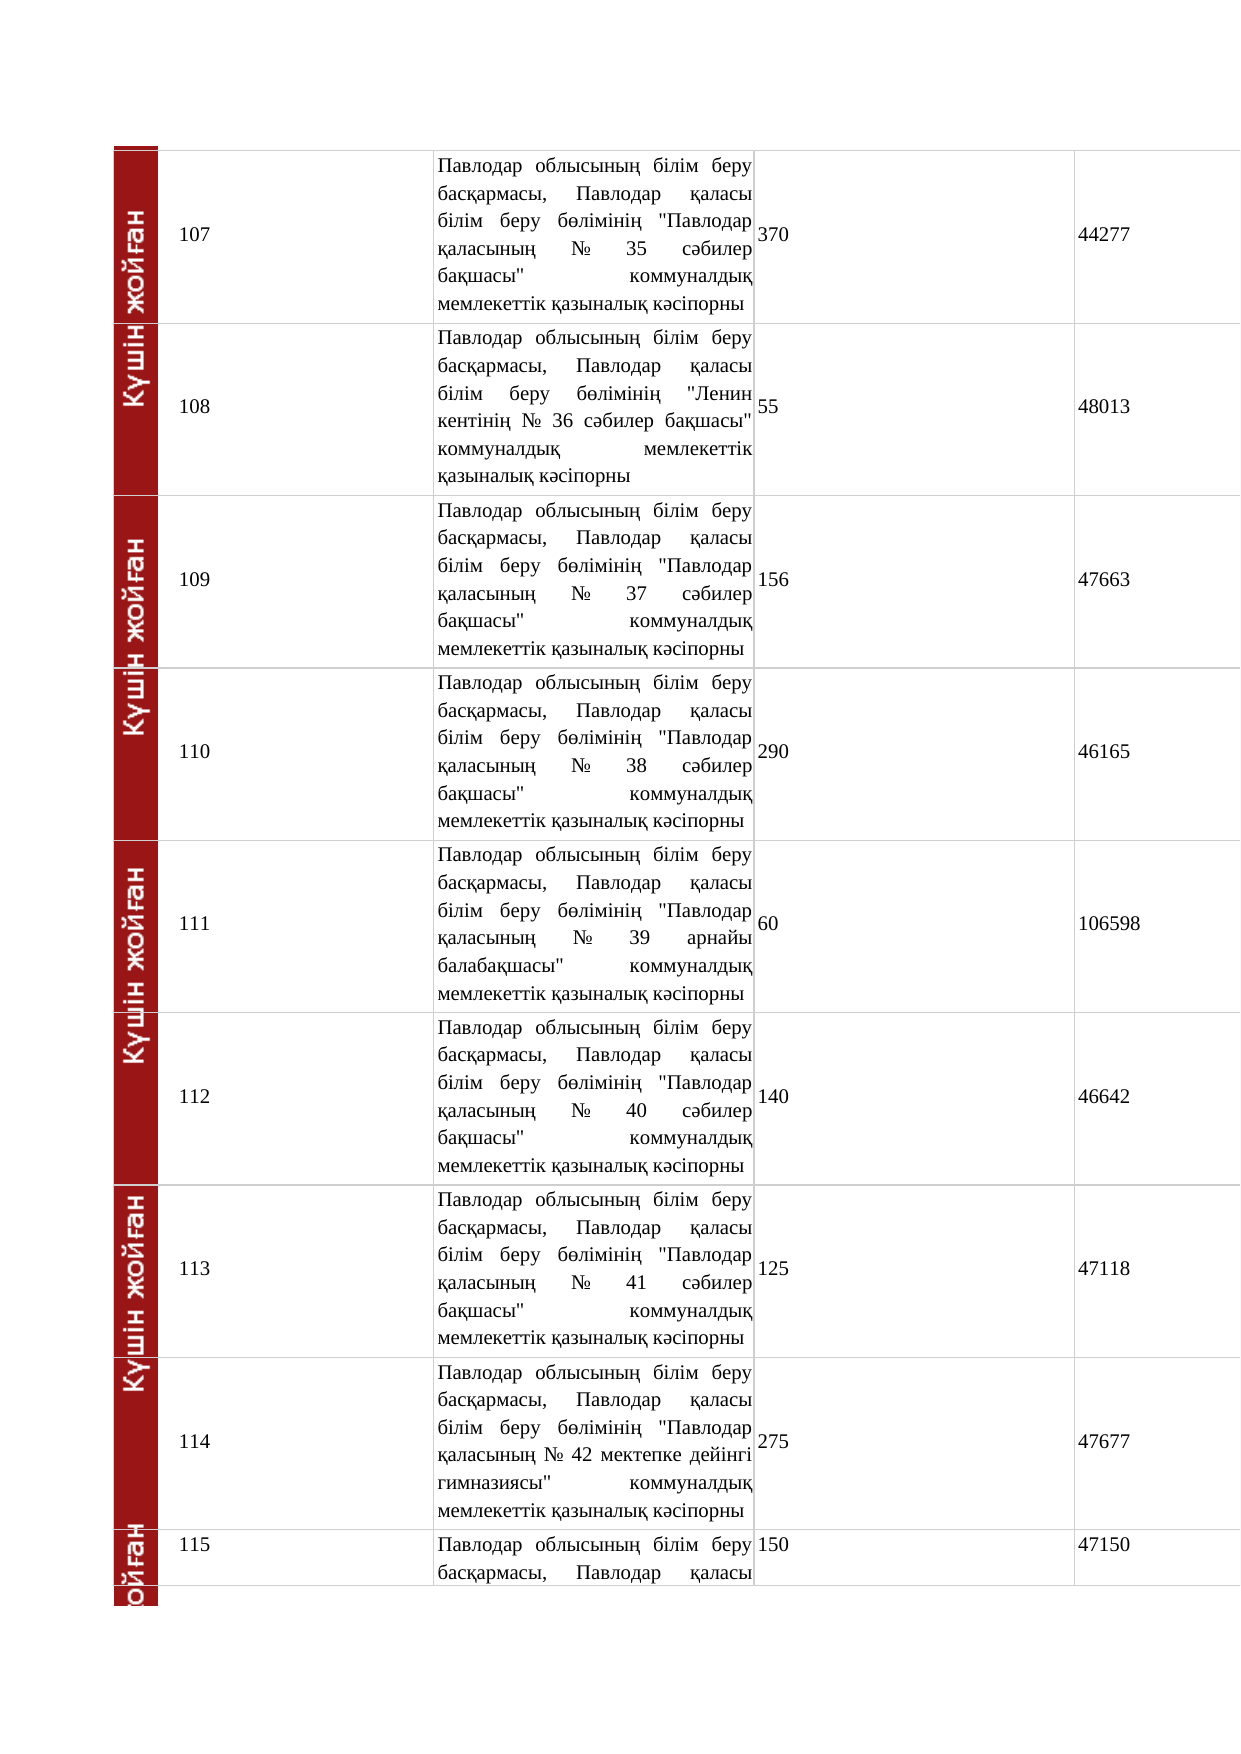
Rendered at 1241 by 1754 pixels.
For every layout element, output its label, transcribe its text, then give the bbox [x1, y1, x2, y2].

table_cell 107 [114, 151, 433, 322]
table_cell Павлодар облысының білім беру басқармасы, Павлодар қаласы білім беру бөлімінің "Павлодар қаласының № 41 сәбилер бақшасы" коммуналдық мемлекеттік қазыналық кәсіпорны [434, 1186, 753, 1357]
table_cell 60 [755, 841, 1074, 1012]
table_cell 44277 [1075, 151, 1240, 322]
table_cell Павлодар облысының білім беру басқармасы, Павлодар қаласы білім беру бөлімінің "Павлодар қаласының № 35 сәбилер бақшасы" коммуналдық мемлекеттік қазыналық кәсіпорны [434, 151, 753, 322]
table_cell 47118 [1075, 1186, 1240, 1357]
table_cell 290 [755, 669, 1074, 839]
table_cell Павлодар облысының білім беру басқармасы, Павлодар қаласы білім беру бөлімінің "Ленин кентінің № 36 сәбилер бақшасы" коммуналдық мемлекеттік қазыналық кәсіпорны [434, 324, 753, 495]
table_cell 110 [114, 669, 433, 839]
table_cell Павлодар облысының білім беру басқармасы, Павлодар қаласы білім беру бөлімінің "Павлодар қаласының № 39 арнайы балабақшасы" коммуналдық мемлекеттік қазыналық кәсіпорны [434, 841, 753, 1012]
table_cell Павлодар облысының білім беру басқармасы, Павлодар қаласы білім беру бөлімінің "Павлодар қаласының № 37 сәбилер бақшасы" коммуналдық мемлекеттік қазыналық кәсіпорны [434, 496, 753, 667]
table_cell 150 [755, 1530, 1074, 1585]
table_cell 125 [755, 1186, 1074, 1357]
table_cell 55 [755, 324, 1074, 495]
table_cell 140 [755, 1013, 1074, 1184]
table_cell 47150 [1075, 1530, 1240, 1585]
picture [114, 146, 158, 150]
table_cell 115 [114, 1530, 433, 1585]
table_cell 111 [114, 841, 433, 1012]
table_cell 46165 [1075, 669, 1240, 839]
table_cell 114 [114, 1358, 433, 1529]
table_cell 48013 [1075, 324, 1240, 495]
table_cell 109 [114, 496, 433, 667]
table_cell 156 [755, 496, 1074, 667]
picture [114, 1586, 158, 1606]
table_cell 275 [755, 1358, 1074, 1529]
table_cell 47663 [1075, 496, 1240, 667]
table_cell 46642 [1075, 1013, 1240, 1184]
table_cell 370 [755, 151, 1074, 322]
table_cell 113 [114, 1186, 433, 1357]
table_cell Павлодар облысының білім беру басқармасы, Павлодар қаласы білім беру бөлімінің "Павлодар қаласының № 42 мектепке дейінгі гимназиясы" коммуналдық мемлекеттік қазыналық кәсіпорны [434, 1358, 753, 1529]
table_cell 47677 [1075, 1358, 1240, 1529]
table_cell 106598 [1075, 841, 1240, 1012]
table_cell Павлодар облысының білім беру басқармасы, Павлодар қаласы білім беру бөлімінің "Павлодар қаласының № 38 сәбилер бақшасы" коммуналдық мемлекеттік қазыналық кәсіпорны [434, 669, 753, 839]
table_cell 108 [114, 324, 433, 495]
table_cell 112 [114, 1013, 433, 1184]
table_cell Павлодар облысының білім беру басқармасы, Павлодар қаласы білім беру бөлімінің "Павлодар қаласының № 40 сәбилер бақшасы" коммуналдық мемлекеттік қазыналық кәсіпорны [434, 1013, 753, 1184]
